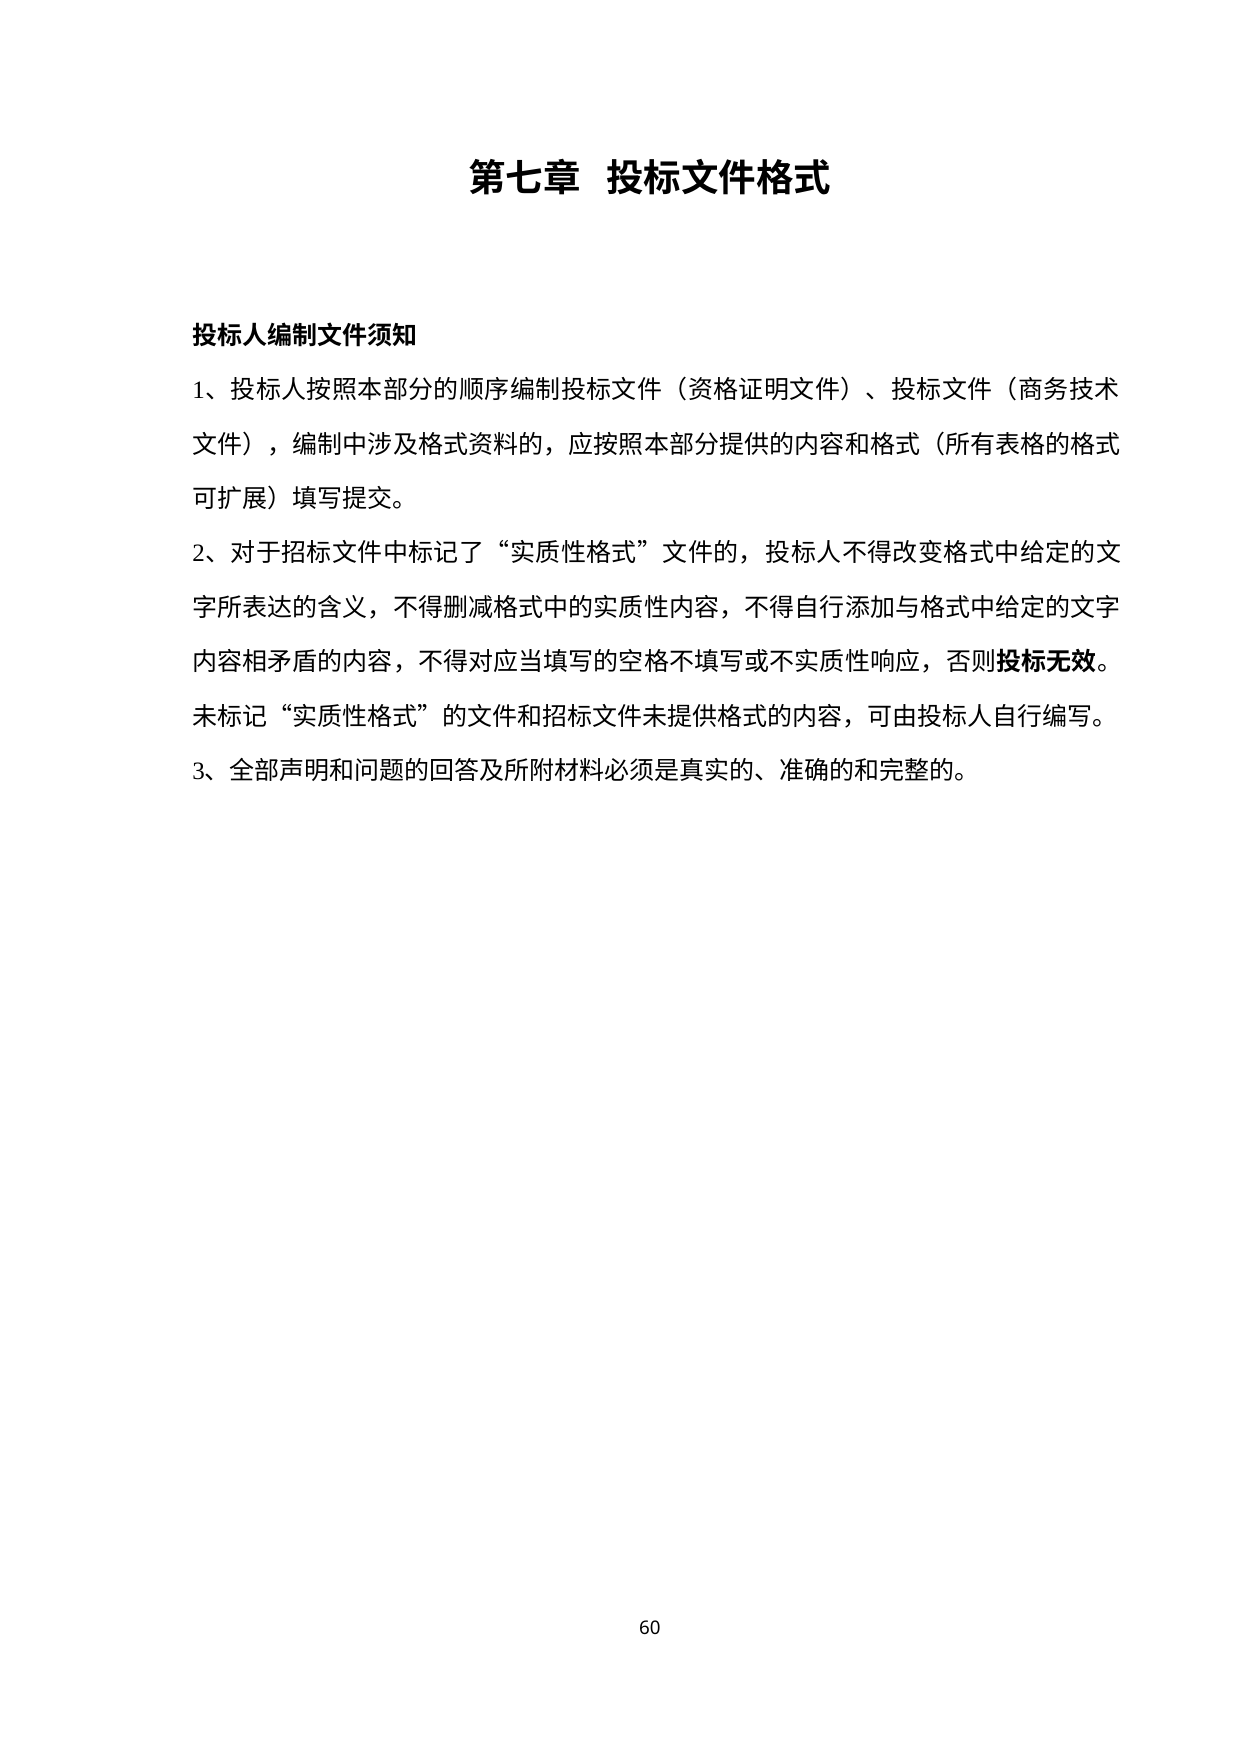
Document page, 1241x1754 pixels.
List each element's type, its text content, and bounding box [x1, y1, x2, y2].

text 1、投标人按照本部分的顺序编制投标文件（资格证明文件）、投标文件（商务技术文件），编制中涉及格式资料的，应按照本部分提供的内容和格式（所有表格的格式可扩展）填写提交。 [192, 370, 1122, 515]
text 第七章 投标文件格式 [177, 148, 1122, 202]
text 3、全部声明和问题的回答及所附材料必须是真实的、准确的和完整的。 [192, 750, 1122, 787]
text 投标人编制文件须知 [192, 315, 1122, 352]
text 2、对于招标文件中标记了“实质性格式”文件的，投标人不得改变格式中给定的文字所表达的含义，不得删减格式中的实质性内容，不得自行添加与格式中给定的文字内容相矛盾的内容，不得对应当填写的空格不填写或不实质性响应，否则投标无效。未标记“实质性格式”的文件和招标文件未提供格式的内容，可由投标人自行编写。 [192, 533, 1122, 732]
